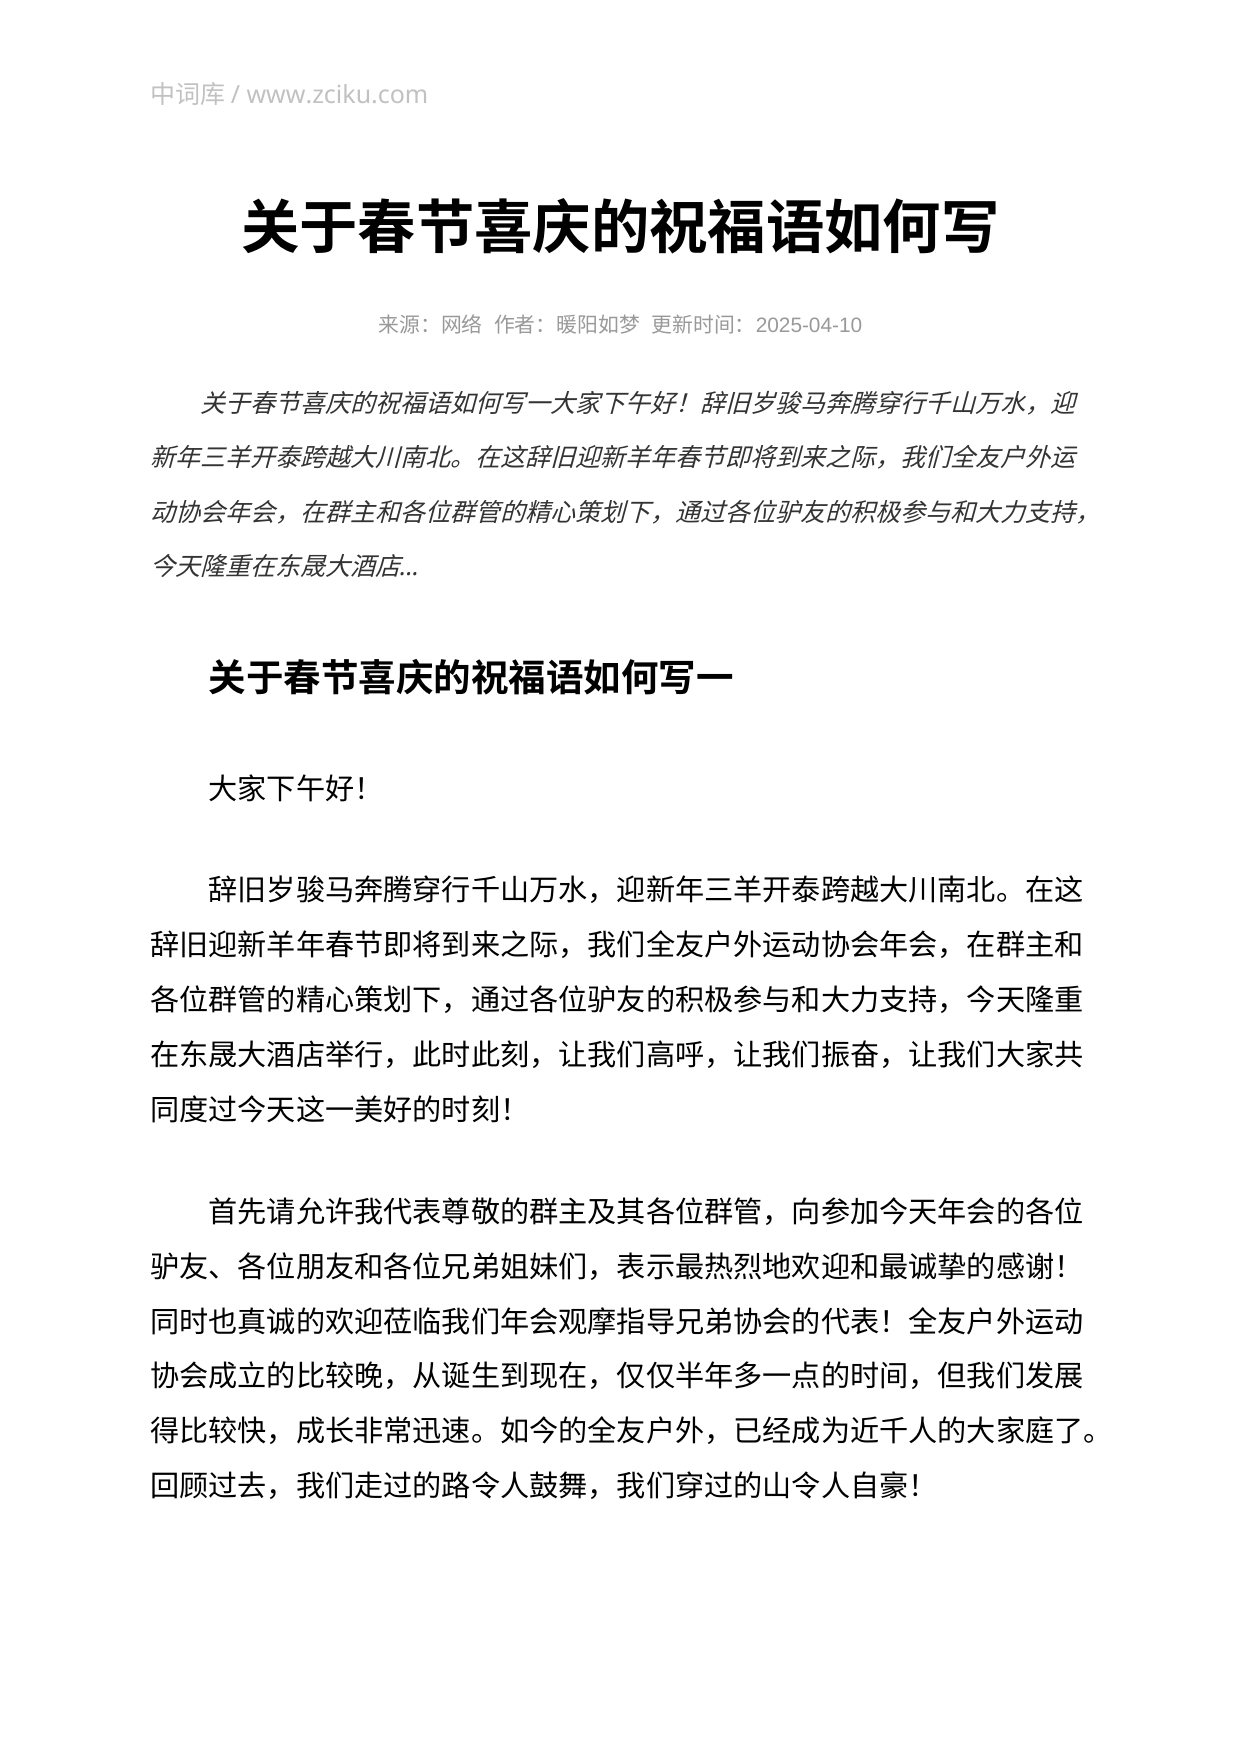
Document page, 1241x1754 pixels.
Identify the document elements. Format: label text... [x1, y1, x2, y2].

text 来源：网络 作者：暖阳如梦 更新时间：2025-04-10 [150, 313, 1090, 337]
text 关于春节喜庆的祝福语如何写一大家下午好！辞旧岁骏马奔腾穿行千山万水，迎新年三羊开泰跨越大川南北。在这辞旧迎新羊年春节即将到来之际，我们全友户外运动协会年会，在群主和各位群管的精心策划下，通过各位驴友的积极参与和大力支持，今天隆重在东晟大酒店... [150, 383, 1090, 583]
text 关于春节喜庆的祝福语如何写一 [150, 648, 1090, 702]
subtitle 关于春节喜庆的祝福语如何写 [150, 181, 1090, 266]
text 首先请允许我代表尊敬的群主及其各位群管，向参加今天年会的各位驴友、各位朋友和各位兄弟姐妹们，表示最热烈地欢迎和最诚挚的感谢！同时也真诚的欢迎莅临我们年会观摩指导兄弟协会的代表！全友户外运动协会成立的比较晚，从诞生到现在，仅仅半年多一点的时间，但我们发展得比较快，成长非常迅速。如今的全友户外，已经成为近千人的大家庭了。回顾过去，我们走过的路令人鼓舞，我们穿过的山令人自豪！ [150, 1188, 1090, 1505]
text 大家下午好！ [150, 765, 1090, 807]
text 辞旧岁骏马奔腾穿行千山万水，迎新年三羊开泰跨越大川南北。在这辞旧迎新羊年春节即将到来之际，我们全友户外运动协会年会，在群主和各位群管的精心策划下，通过各位驴友的积极参与和大力支持，今天隆重在东晟大酒店举行，此时此刻，让我们高呼，让我们振奋，让我们大家共同度过今天这一美好的时刻！ [150, 867, 1090, 1129]
